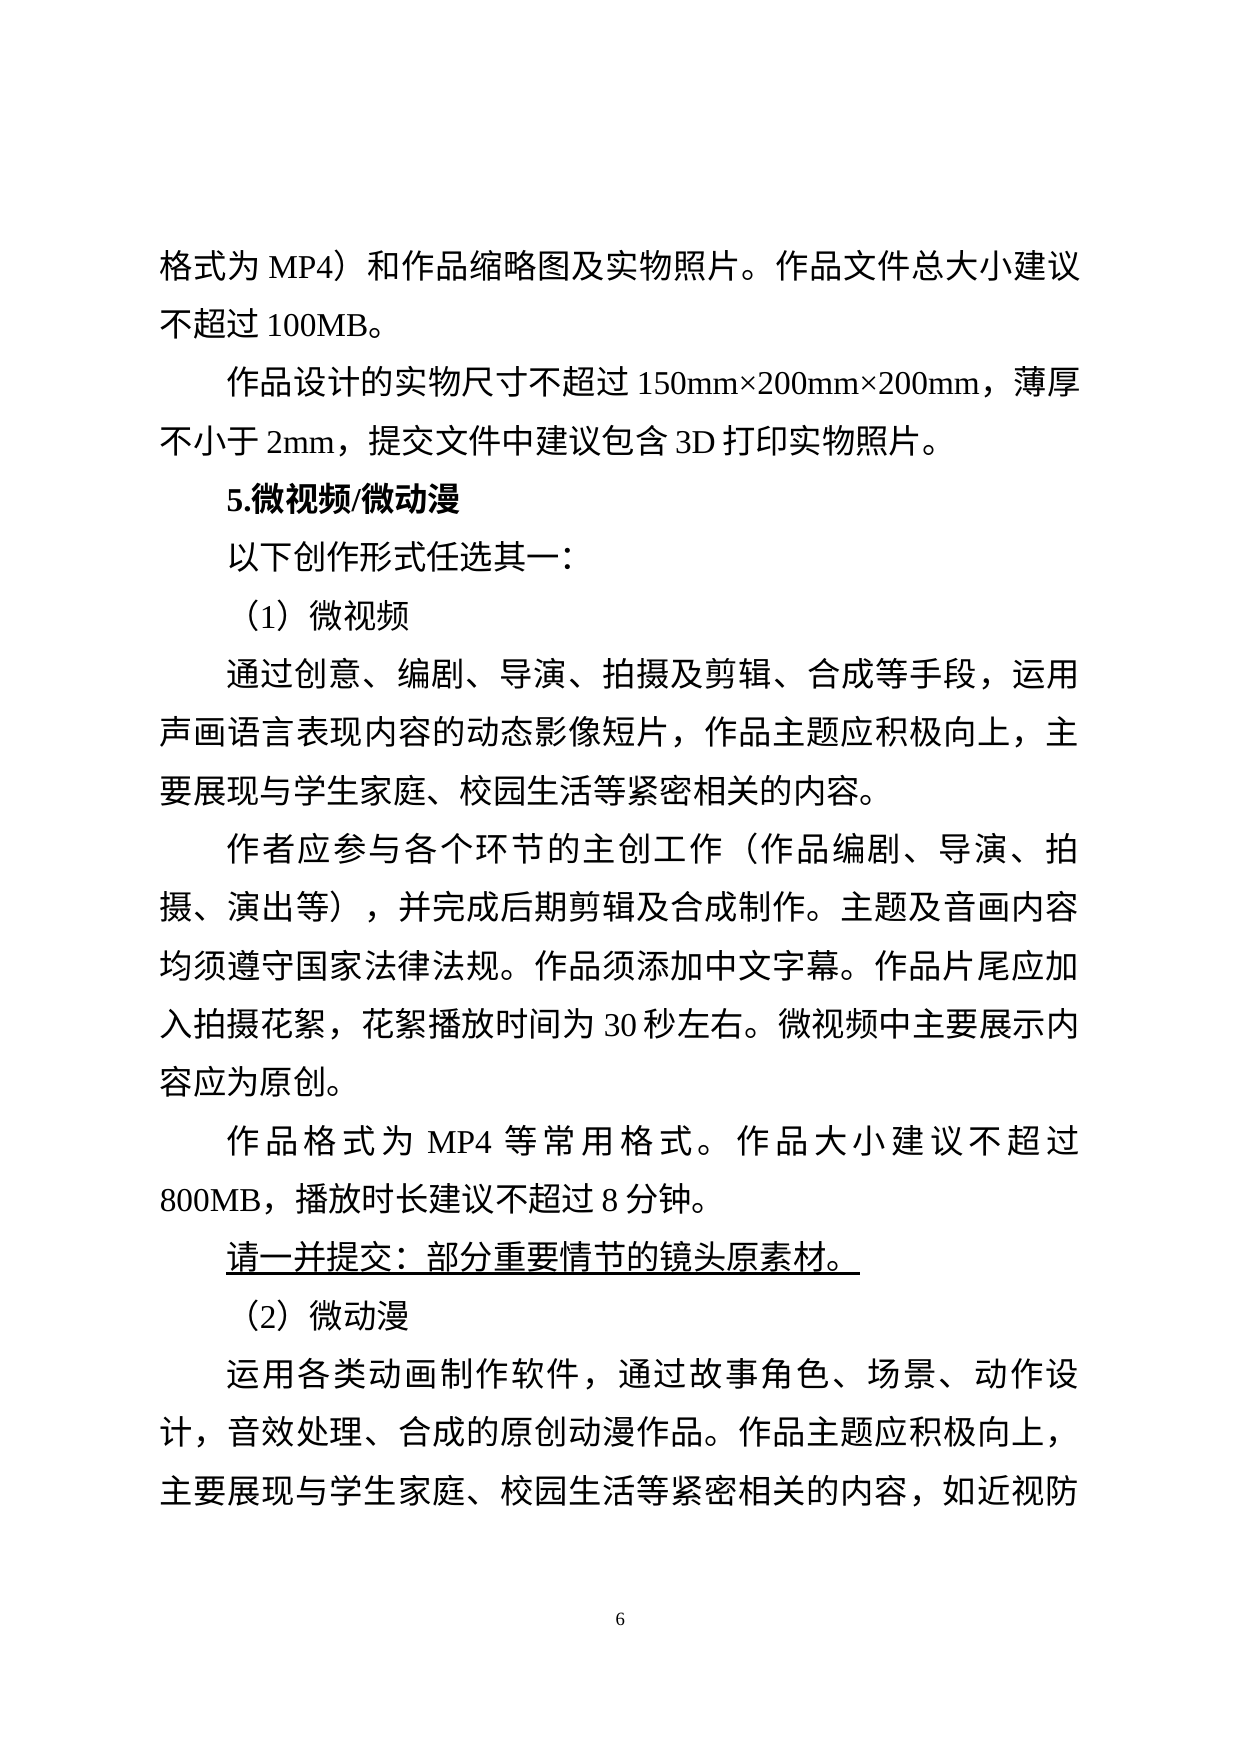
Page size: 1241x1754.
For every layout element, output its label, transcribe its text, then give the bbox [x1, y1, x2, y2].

text （1）微视频 [159, 581, 1081, 640]
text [159, 1340, 1081, 1515]
text 通过创意、编剧、导演、拍摄及剪辑、合成等手段，运用声画语言表现内容的动态影像短片，作品主题应积极向上，主要展现与学生家庭、校园生活等紧密相关的内容。 [159, 640, 1081, 815]
text 作品格式为MP4等常用格式。作品大小建议不超过800MB，播放时长建议不超过8分钟。 [159, 1106, 1081, 1223]
text 请一并提交：部分重要情节的镜头原素材。 [159, 1223, 1081, 1281]
text 5.微视频/微动漫 [159, 465, 1081, 523]
text 作品设计的实物尺寸不超过150mm×200mm×200mm，薄厚不小于2mm，提交文件中建议包含3D打印实物照片。 [159, 348, 1081, 465]
text （2）微动漫 [159, 1281, 1081, 1340]
text 作者应参与各个环节的主创工作（作品编剧、导演、拍摄、演出等），并完成后期剪辑及合成制作。主题及音画内容均须遵守国家法律法规。作品须添加中文字幕。作品片尾应加入拍摄花絮，花絮播放时间为30秒左右。微视频中主要展示内容应为原创。 [159, 815, 1081, 1106]
text 以下创作形式任选其一： [159, 523, 1081, 581]
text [159, 231, 1081, 348]
